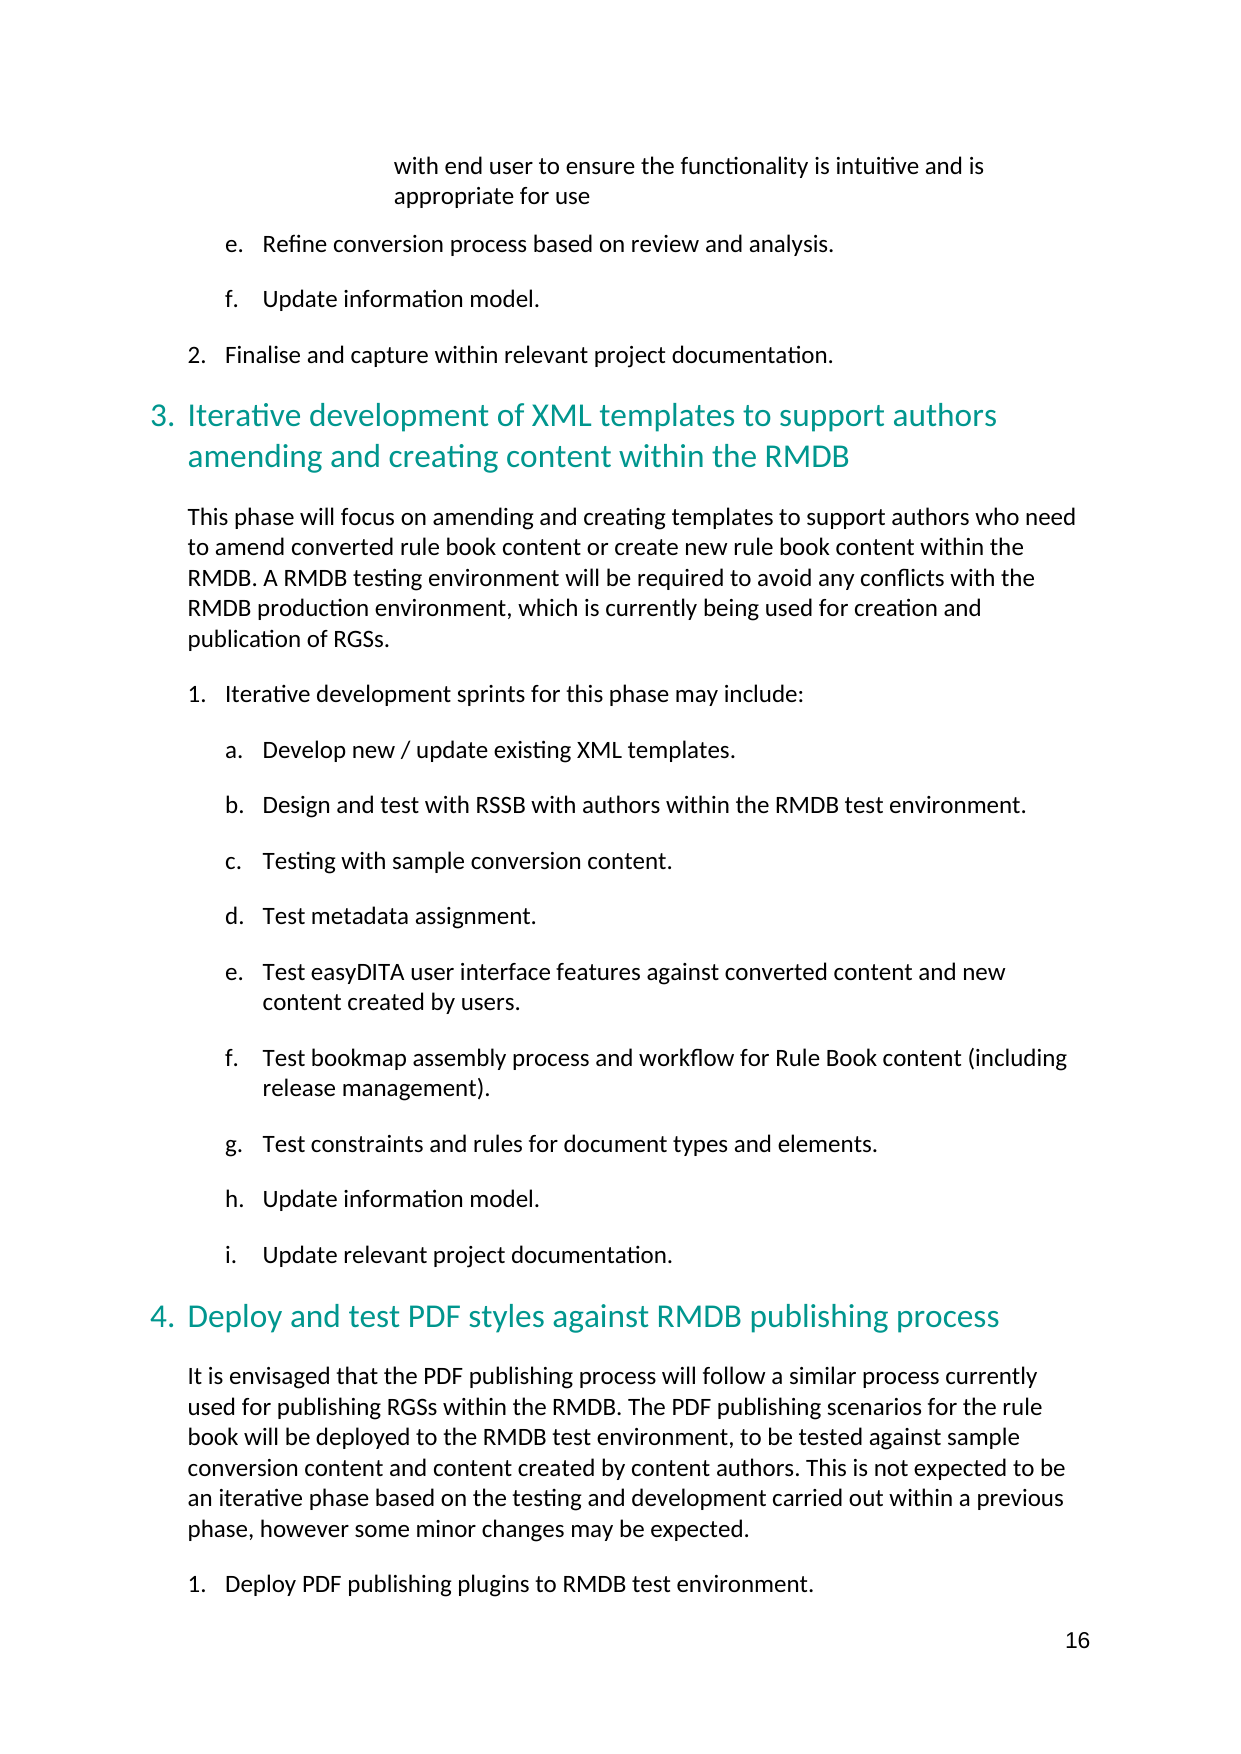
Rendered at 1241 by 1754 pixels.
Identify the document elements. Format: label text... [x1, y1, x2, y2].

list Deploy PDF publishing plugins to RMDB test environment. [187, 1568, 1090, 1599]
list Iterative development sprints for this phase may include: [187, 678, 1090, 709]
list Design and test with RSSB with authors within the RMDB test environment. [225, 789, 1090, 820]
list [319, 150, 1090, 211]
list Refine conversion process based on review and analysis. [225, 228, 1090, 258]
list Finalise and capture within relevant project documentation. [187, 339, 1090, 369]
subtitle Deploy and test PDF styles against RMDB publishing process [150, 1294, 1090, 1335]
list Update relevant project documentation. [225, 1239, 1090, 1269]
list Test easyDITA user interface features against converted content and new content created by users. [225, 956, 1090, 1017]
text It is envisaged that the PDF publishing process will follow a similar process currently used for publishing RGSs within the RMDB. The PDF publishing scenarios for the rule book will be deployed to the RMDB test environment, to be tested against sample conversion content and content created by content authors. This is not expected to be an iterative phase based on the testing and development carried out within a previous phase, however some minor changes may be expected. [187, 1360, 1090, 1543]
subtitle Iterative development of XML templates to support authors amending and creating content within the RMDB [150, 394, 1090, 476]
list Test metadata assignment. [225, 900, 1090, 931]
list Develop new / update existing XML templates. [225, 734, 1090, 764]
list Update information model. [225, 283, 1090, 314]
list Update information model. [225, 1183, 1090, 1214]
text This phase will focus on amending and creating templates to support authors who need to amend converted rule book content or create new rule book content within the RMDB. A RMDB testing environment will be required to avoid any conflicts with the RMDB production environment, which is currently being used for creation and publication of RGSs. [187, 501, 1090, 653]
list Test constraints and rules for document types and elements. [225, 1128, 1090, 1158]
list Testing with sample conversion content. [225, 845, 1090, 875]
list Test bookmap assembly process and workflow for Rule Book content (including release management). [225, 1042, 1090, 1103]
